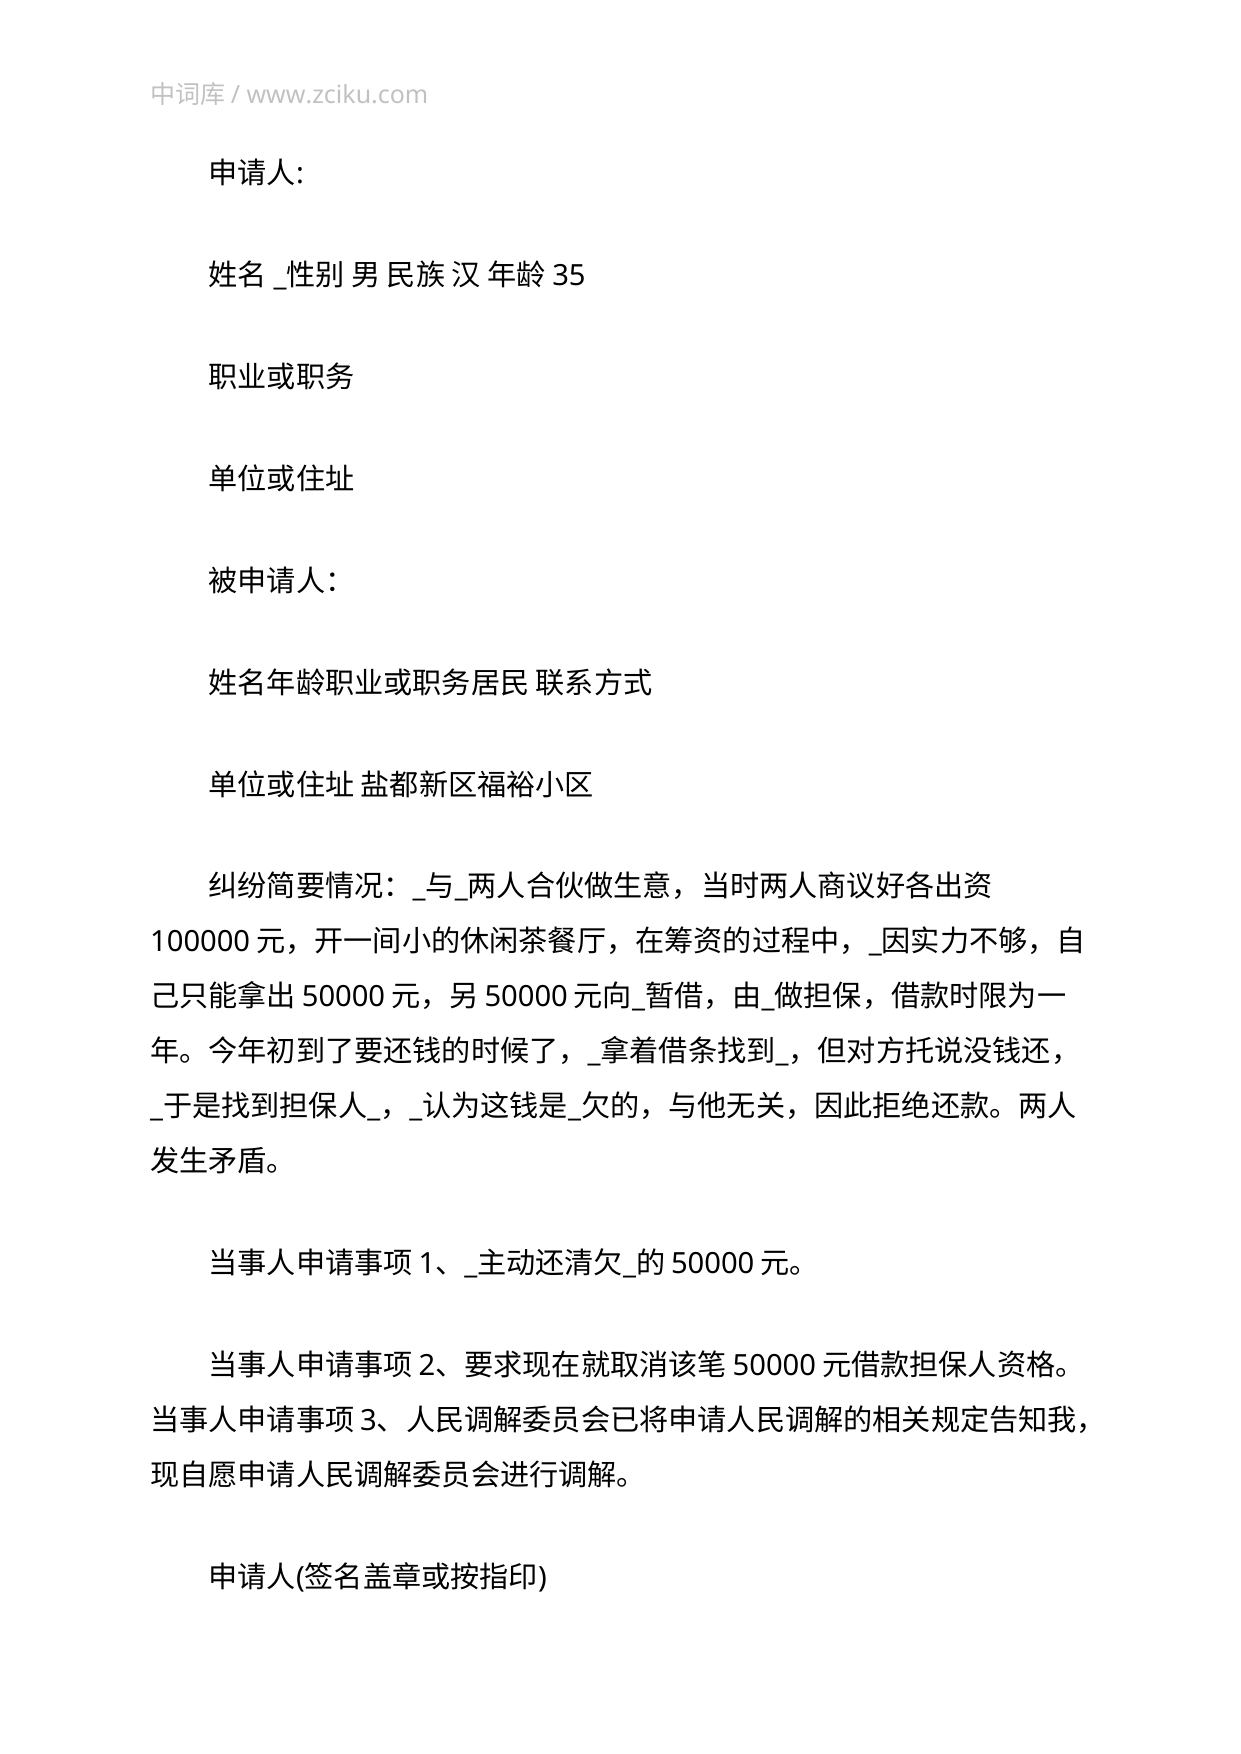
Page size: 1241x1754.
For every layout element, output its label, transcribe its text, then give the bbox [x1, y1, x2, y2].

text 纠纷简要情况：_与_两人合伙做生意，当时两人商议好各出资100000元，开一间小的休闲茶餐厅，在筹资的过程中，_因实力不够，自己只能拿出50000元，另50000元向_暂借，由_做担保，借款时限为一年。今年初到了要还钱的时候了，_拿着借条找到_，但对方托说没钱还，_于是找到担保人_，_认为这钱是_欠的，与他无关，因此拒绝还款。两人发生矛盾。 [150, 863, 1090, 1180]
text 申请人(签名盖章或按指印) [150, 1553, 1090, 1596]
text 被申请人： [150, 557, 1090, 600]
text 单位或住址 [150, 456, 1090, 498]
text 姓名年龄职业或职务居民 联系方式 [150, 659, 1090, 702]
text 申请人: [150, 150, 1090, 192]
text 姓名 _性别 男 民族 汉 年龄 35 [150, 252, 1090, 294]
text 职业或职务 [150, 354, 1090, 396]
text 单位或住址 盐都新区福裕小区 [150, 761, 1090, 803]
text 当事人申请事项2、要求现在就取消该笔50000元借款担保人资格。 当事人申请事项3、人民调解委员会已将申请人民调解的相关规定告知我，现自愿申请人民调解委员会进行调解。 [150, 1342, 1090, 1494]
text 当事人申请事项1、_主动还清欠_的50000元。 [150, 1239, 1090, 1282]
